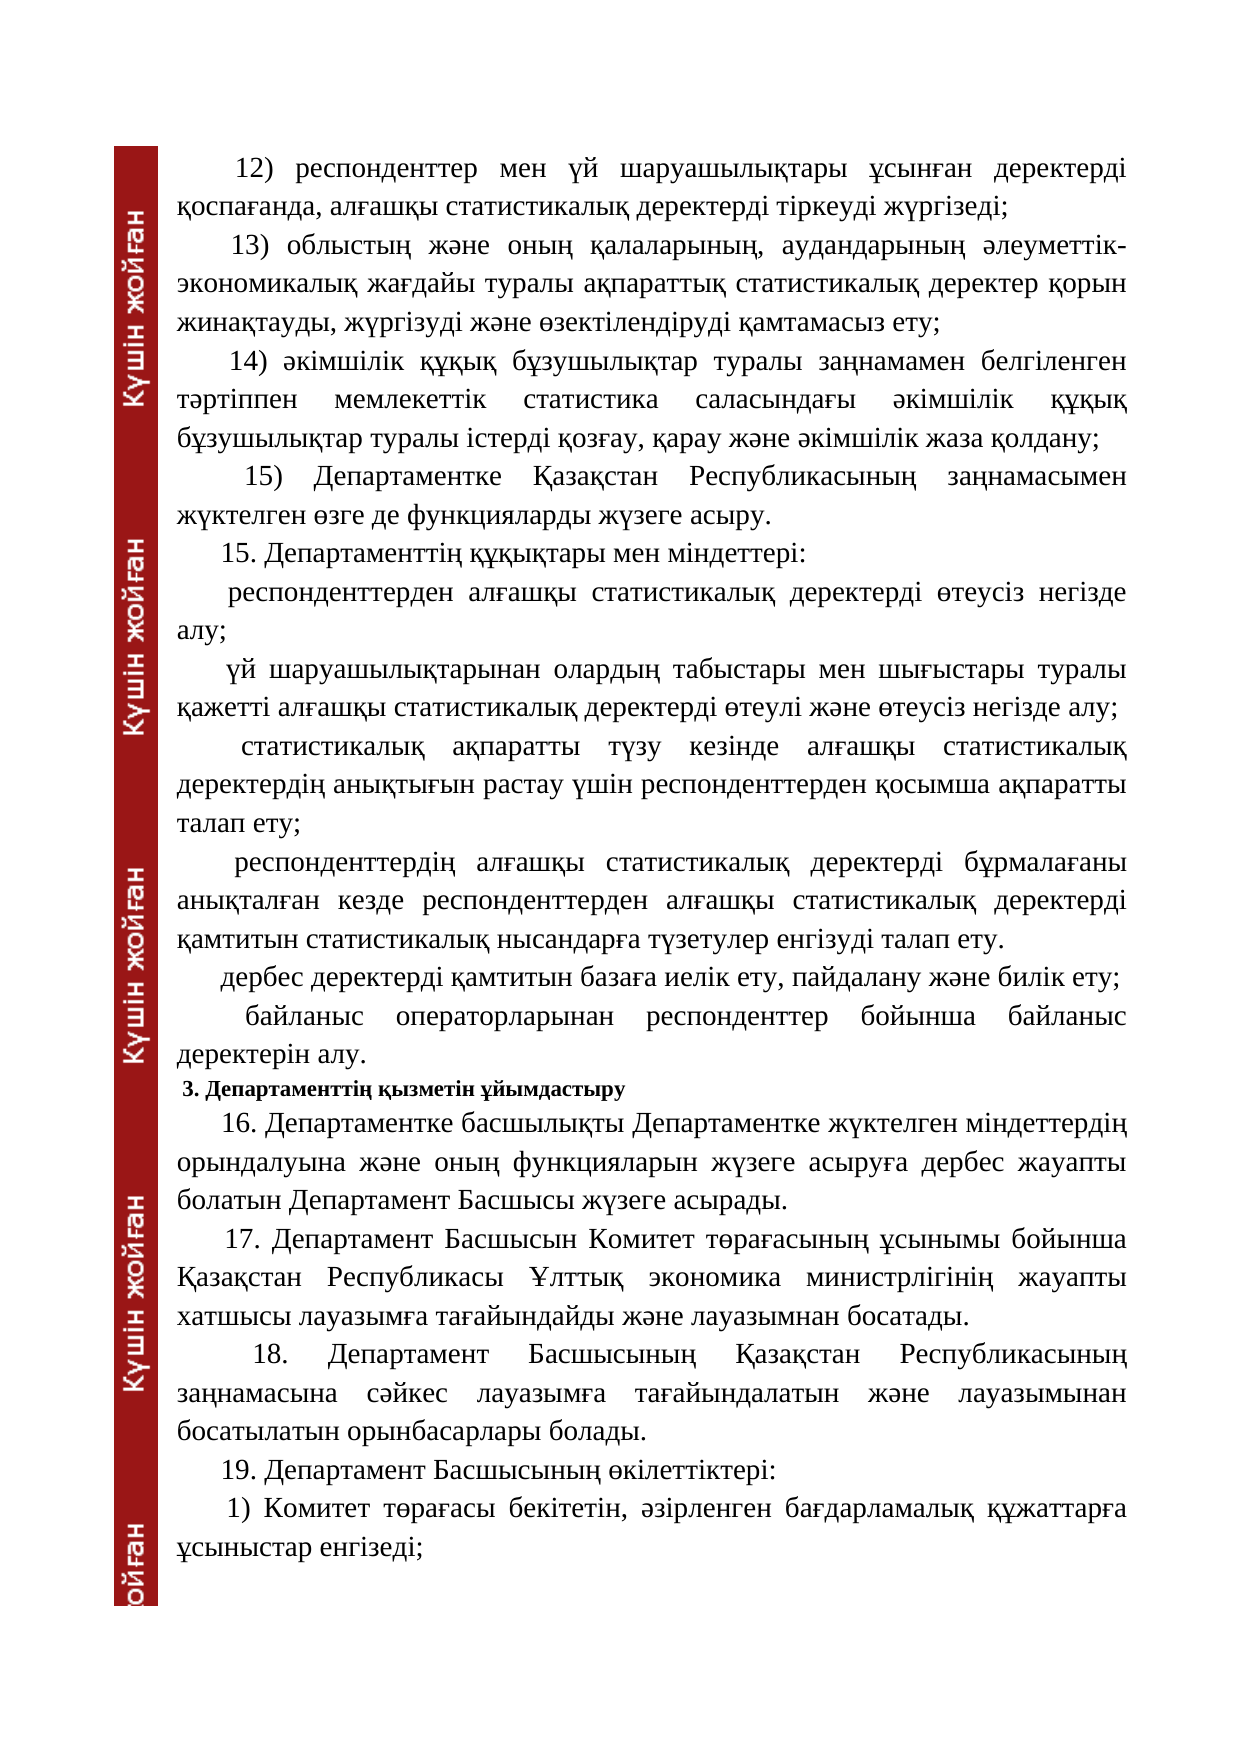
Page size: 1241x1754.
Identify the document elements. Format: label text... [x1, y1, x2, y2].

picture [114, 569, 158, 574]
text үй шаруашылықтарынан олардың табыстары мен шығыстары туралы қажеттi алғашқы статистикалық деректердi өтеулi және өтеусiз негiзде алу; [112, 651, 1128, 723]
picture [114, 1486, 158, 1491]
picture [114, 1563, 158, 1606]
picture [114, 1101, 158, 1105]
text 18. Департамент Басшысының Қазақстан Республикасының заңнамасына сәйкес лауазымға тағайындалатын және лауазымынан босатылатын орынбасарлары болады. [112, 1336, 1128, 1447]
picture [114, 1331, 158, 1336]
text 17. Департамент Басшысын Комитет төрағасының ұсынымы бойынша Қазақстан Республикасы Ұлттық экономика министрлігінің жауапты хатшысы лауазымға тағайындайды және лауазымнан босатады. [112, 1221, 1128, 1331]
picture [114, 530, 158, 535]
picture [114, 338, 158, 343]
text 1) Комитет төрағасы бекітетін, әзірленген бағдарламалық құжаттарға ұсыныстар енгізеді; [112, 1491, 1128, 1563]
text 14) әкімшілік құқық бұзушылықтар туралы заңнамамен белгіленген тәртіппен мемлекеттік статистика саласындағы әкімшілік құқық бұзушылықтар туралы істерді қозғау, қарау және әкімшілік жаза қолдану; [112, 343, 1128, 453]
picture [114, 146, 158, 150]
picture [114, 222, 158, 227]
text статистикалық ақпаратты түзу кезiнде алғашқы статистикалық деректердiң анықтығын растау үшiн респонденттерден қосымша ақпаратты талап ету; [112, 728, 1128, 839]
text 3. Департаменттің қызметін ұйымдастыру [112, 1075, 1128, 1101]
text 19. Департамент Басшысының өкілеттіктері: [112, 1452, 1128, 1486]
text 15) Департаментке Қазақстан Республикасының заңнамасымен жүктелген өзге де функцияларды жүзеге асыру. [112, 458, 1128, 530]
picture [114, 723, 158, 728]
text респонденттердiң алғашқы статистикалық деректердi бұрмалағаны анықталған кезде респонденттерден алғашқы статистикалық деректерді қамтитын статистикалық нысандарға түзетулер енгiзудi талап ету. [112, 844, 1128, 954]
picture [114, 1216, 158, 1221]
picture [114, 954, 158, 959]
text байланыс операторларынан респонденттер бойынша байланыс деректерін алу. [112, 998, 1128, 1070]
text 15. Департаменттің құқықтары мен міндеттері: [112, 535, 1128, 569]
picture [114, 1447, 158, 1452]
picture [114, 453, 158, 458]
picture [114, 993, 158, 998]
text респонденттерден алғашқы статистикалық деректердi өтеусiз негiзде алу; [112, 574, 1128, 646]
picture [114, 839, 158, 844]
text дербес деректерді қамтитын базаға иелік ету, пайдалану және билік ету; [112, 959, 1128, 993]
text 16. Департаментке басшылықты Департаментке жүктелген міндеттердің орындалуына және оның функцияларын жүзеге асыруға дербес жауапты болатын Департамент Басшысы жүзеге асырады. [112, 1105, 1128, 1216]
picture [114, 1070, 158, 1075]
text 13) облыстың және оның қалаларының, аудандарының әлеуметтік-экономикалық жағдайы туралы ақпараттық статистикалық деректер қорын жинақтауды, жүргiзудi және өзектілендіруді қамтамасыз ету; [112, 227, 1128, 338]
text 12) респонденттер мен үй шаруашылықтары ұсынған деректерді қоспағанда, алғашқы статистикалық деректерді тіркеуді жүргізеді; [112, 150, 1128, 222]
picture [114, 646, 158, 651]
